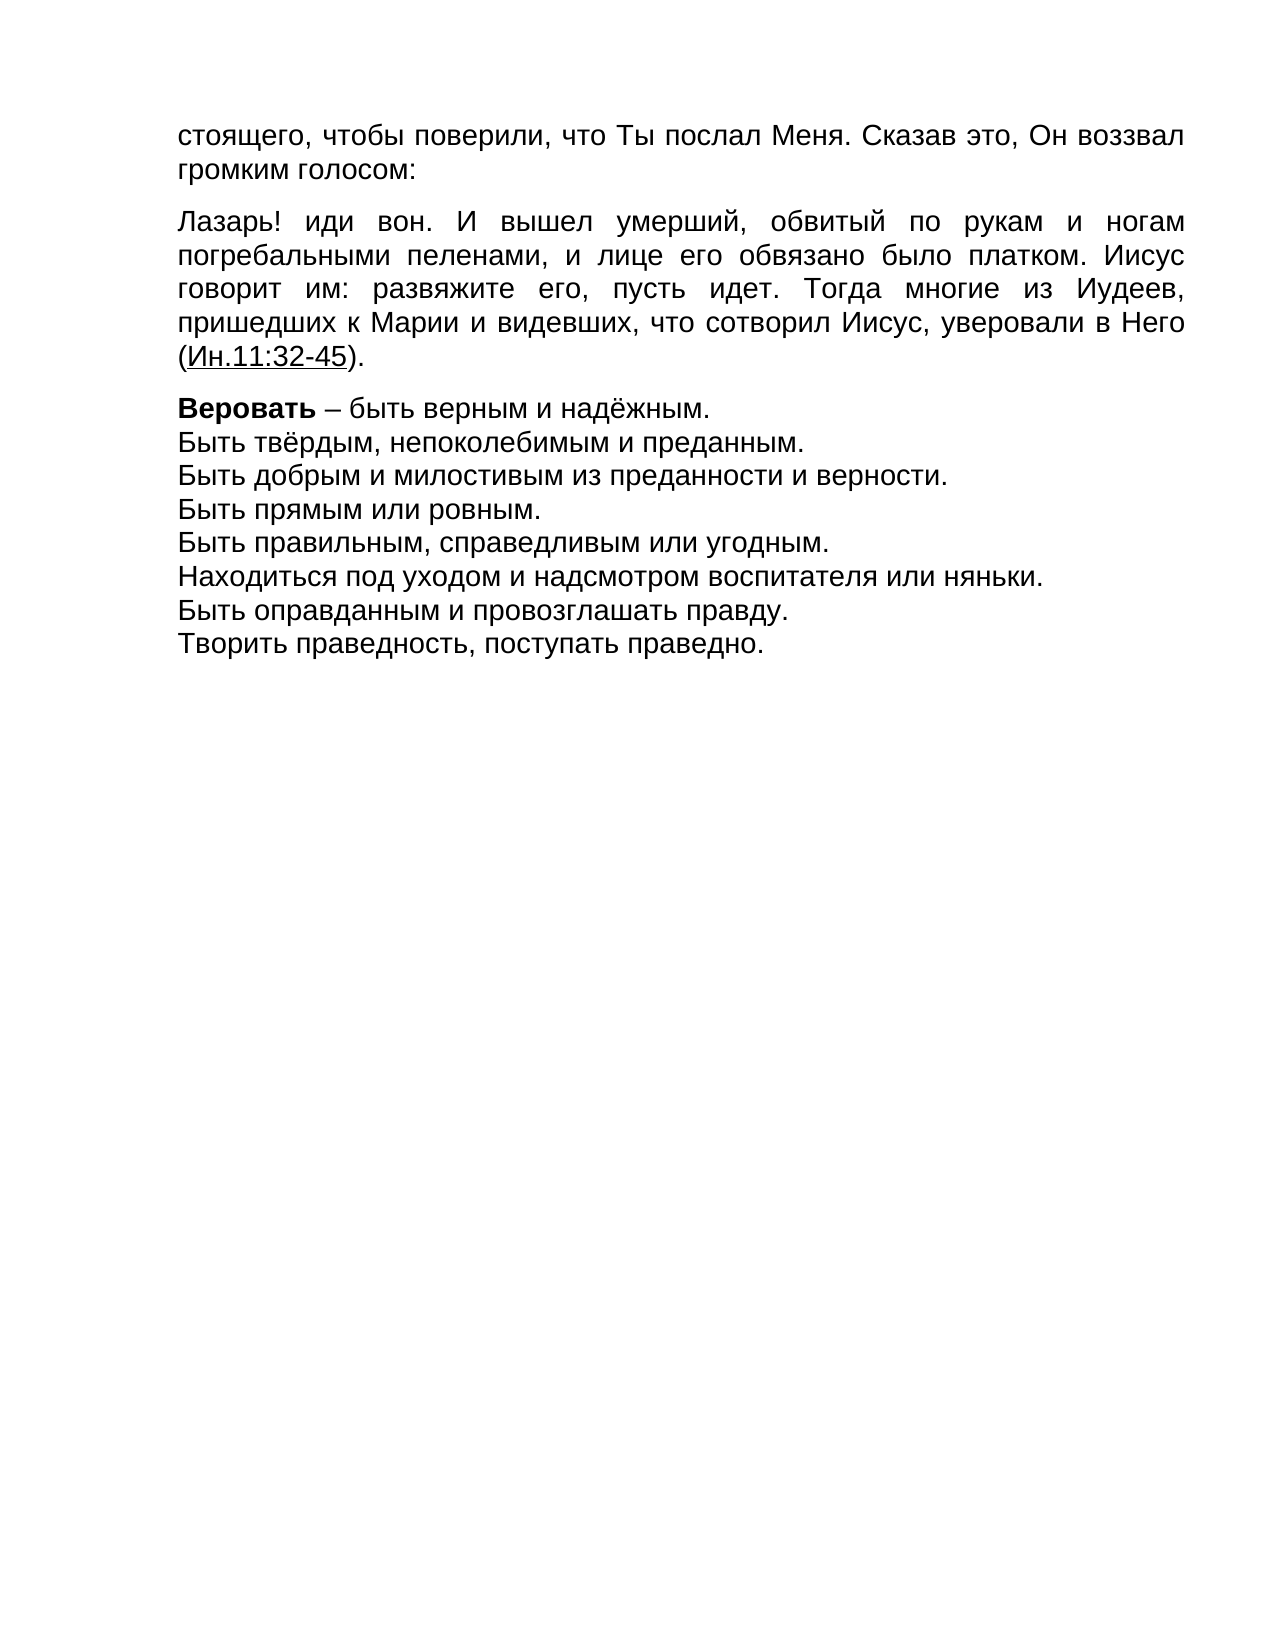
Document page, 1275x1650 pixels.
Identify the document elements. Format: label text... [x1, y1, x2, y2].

text Быть оправданным и провозглашать правду. [177, 592, 1186, 626]
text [177, 118, 1186, 185]
text Находиться под уходом и надсмотром воспитателя или няньки. [177, 559, 1186, 592]
text Быть твёрдым, непоколебимым и преданным. [177, 425, 1186, 458]
text Быть добрым и милостивым из преданности и верности. [177, 458, 1186, 492]
text Быть прямым или ровным. [177, 492, 1186, 525]
text Веровать – быть верным и надёжным. [177, 391, 1186, 425]
text Быть правильным, справедливым или угодным. [177, 525, 1186, 559]
text Творить праведность, поступать праведно. [177, 626, 1186, 659]
text Лазарь! иди вон. И вышел умерший, обвитый по рукам и ногам погребальными пеленами, и лице его обвязано было платком. Иисус говорит им: развяжите его, пусть идет. Тогда многие из Иудеев, пришедших к Марии и видевших, что сотворил Иисус, уверовали в Него (Ин.11:32-45). [177, 204, 1186, 372]
